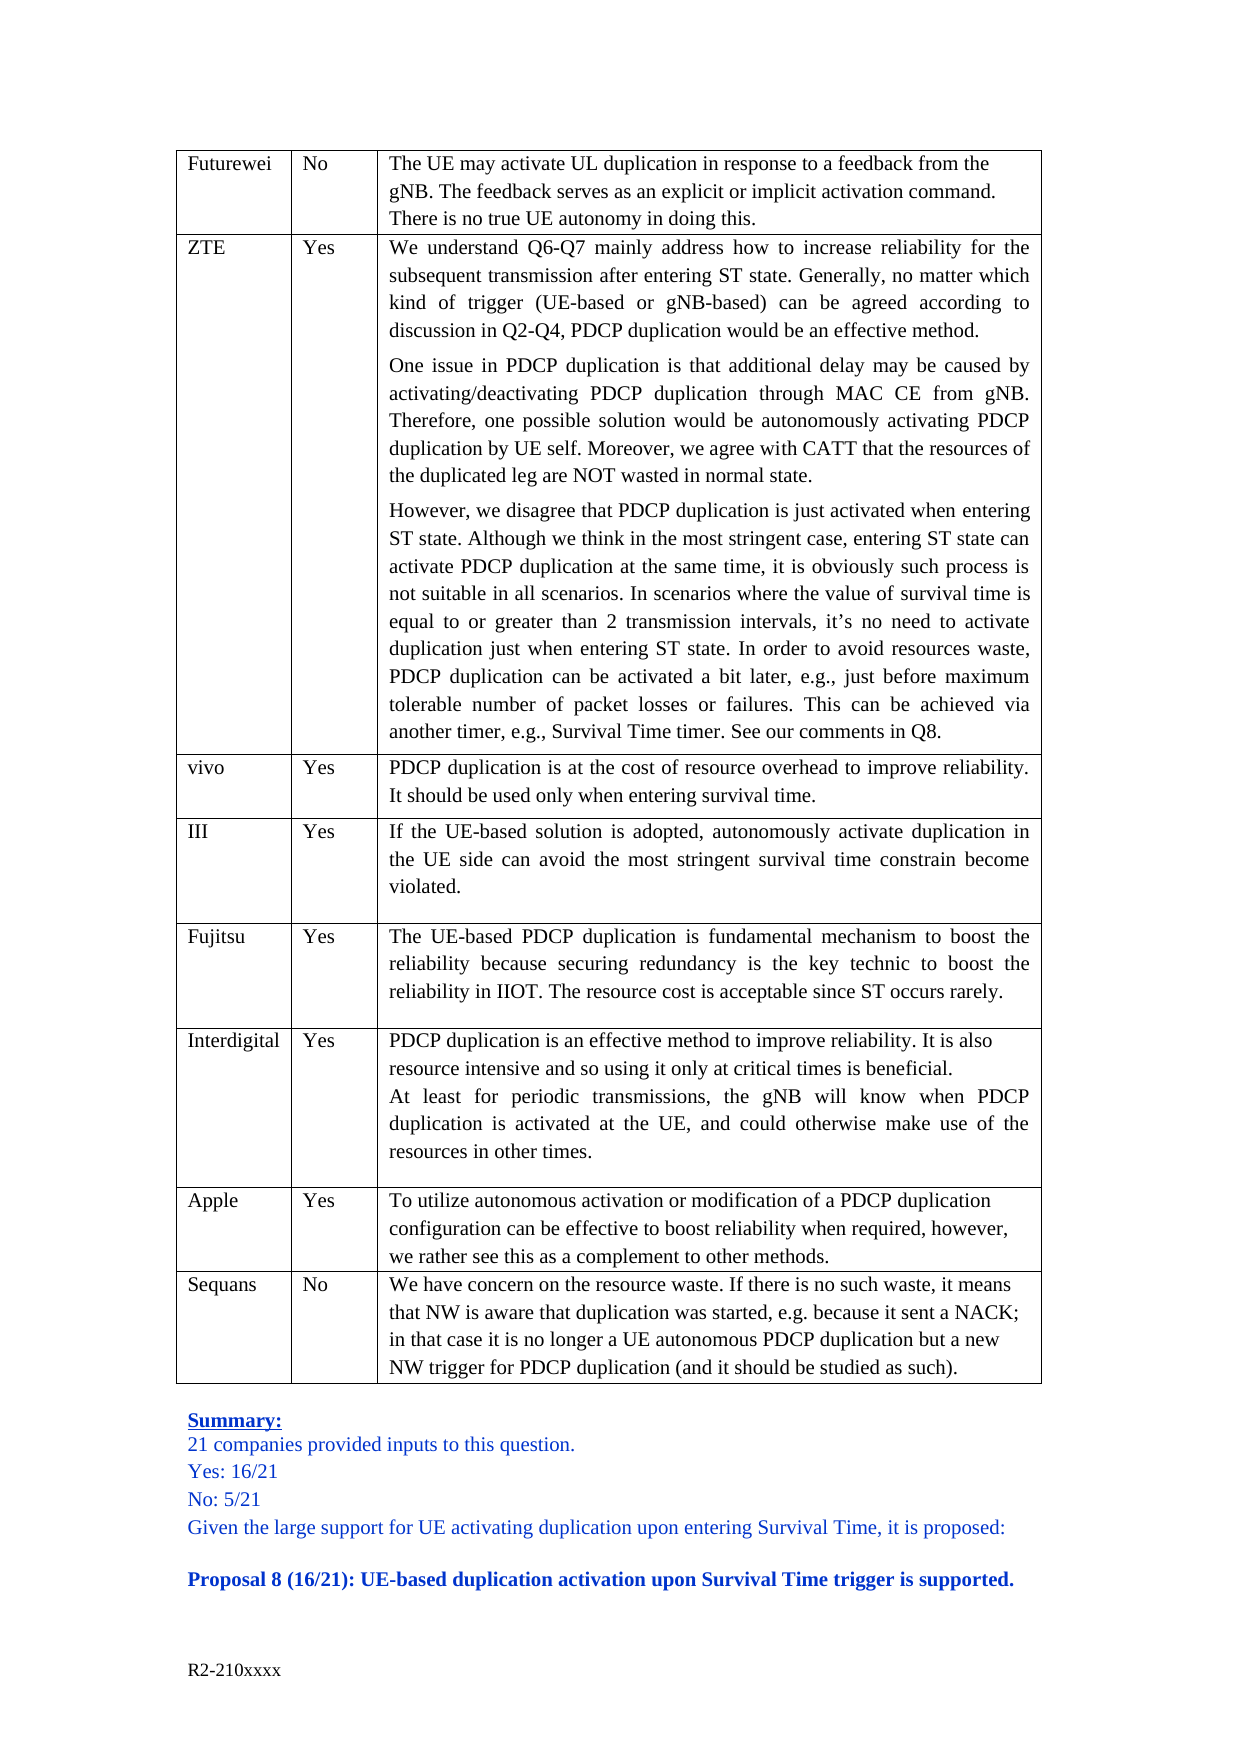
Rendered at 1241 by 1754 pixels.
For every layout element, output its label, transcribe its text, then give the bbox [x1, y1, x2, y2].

table_cell Sequans [177, 1272, 291, 1383]
table_cell Interdigital [177, 1029, 291, 1187]
table_cell We have concern on the resource waste. If there is no such waste, it means that NW is aware that duplication was started, e.g. because it sent a NACK; in that case it is no longer a UE autonomous PDCP duplication but a new NW trigger for PDCP duplication (and it should be studied as such). [378, 1272, 1041, 1383]
table_cell The UE-based PDCP duplication is fundamental mechanism to boost the reliability because securing redundancy is the key technic to boost the reliability in IIOT. The resource cost is acceptable since ST occurs rarely. [378, 924, 1041, 1027]
table_cell If the UE-based solution is adopted, autonomously activate duplication in the UE side can avoid the most stringent survival time constrain become violated. [378, 819, 1041, 923]
table_cell Futurewei [177, 151, 291, 234]
table_cell III [177, 819, 291, 923]
table_cell Yes [292, 755, 377, 818]
table_cell Fujitsu [177, 924, 291, 1027]
table_cell Yes [292, 924, 377, 1027]
text Summary: [187, 1408, 1053, 1432]
table_cell Yes [292, 235, 377, 754]
table_cell The UE may activate UL duplication in response to a feedback from the gNB. The feedback serves as an explicit or implicit activation command. There is no true UE autonomy in doing this. [378, 151, 1041, 234]
table_cell No [292, 151, 377, 234]
table_cell Apple [177, 1188, 291, 1271]
table_cell To utilize autonomous activation or modification of a PDCP duplication configuration can be effective to boost reliability when required, however, we rather see this as a complement to other methods. [378, 1188, 1041, 1271]
table_cell Yes [292, 819, 377, 923]
text No: 5/21 [187, 1487, 1053, 1511]
table_cell PDCP duplication is an effective method to improve reliability. It is also resource intensive and so using it only at critical times is beneficial. At least for periodic transmissions, the gNB will know when PDCP duplication is activated at the UE, and could otherwise make use of the resources in other times. [378, 1029, 1041, 1187]
text Yes: 16/21 [187, 1459, 1053, 1483]
text Given the large support for UE activating duplication upon entering Survival Time, it is proposed: [187, 1514, 1053, 1539]
table_cell vivo [177, 755, 291, 818]
table_cell Yes [292, 1029, 377, 1187]
table_cell Yes [292, 1188, 377, 1271]
table_cell We understand Q6-Q7 mainly address how to increase reliability for the subsequent transmission after entering ST state. Generally, no matter which kind of trigger (UE-based or gNB-based) can be agreed according to discussion in Q2-Q4, PDCP duplication would be an effective method. One issue in PDCP duplication is that additional delay may be caused by activating/deactivating PDCP duplication through MAC CE from gNB. Therefore, one possible solution would be autonomously activating PDCP duplication by UE self. Moreover, we agree with CATT that the resources of the duplicated leg are NOT wasted in normal state. However, we disagree that PDCP duplication is just activated when entering ST state. Although we think in the most stringent case, entering ST state can activate PDCP duplication at the same time, it is obviously such process is not suitable in all scenarios. In scenarios where the value of survival time is equal to or greater than 2 transmission intervals, it’s no need to activate duplication just when entering ST state. In order to avoid resources waste, PDCP duplication can be activated a bit later, e.g., just before maximum tolerable number of packet losses or failures. This can be achieved via another timer, e.g., Survival Time timer. See our comments in Q8. [378, 235, 1041, 754]
table_cell ZTE [177, 235, 291, 754]
table_cell PDCP duplication is at the cost of resource overhead to improve reliability. It should be used only when entering survival time. [378, 755, 1041, 818]
text 21 companies provided inputs to this question. [187, 1432, 1053, 1456]
text Proposal 8 (16/21): UE-based duplication activation upon Survival Time trigger is supported. [187, 1567, 1053, 1591]
table_cell No [292, 1272, 377, 1383]
